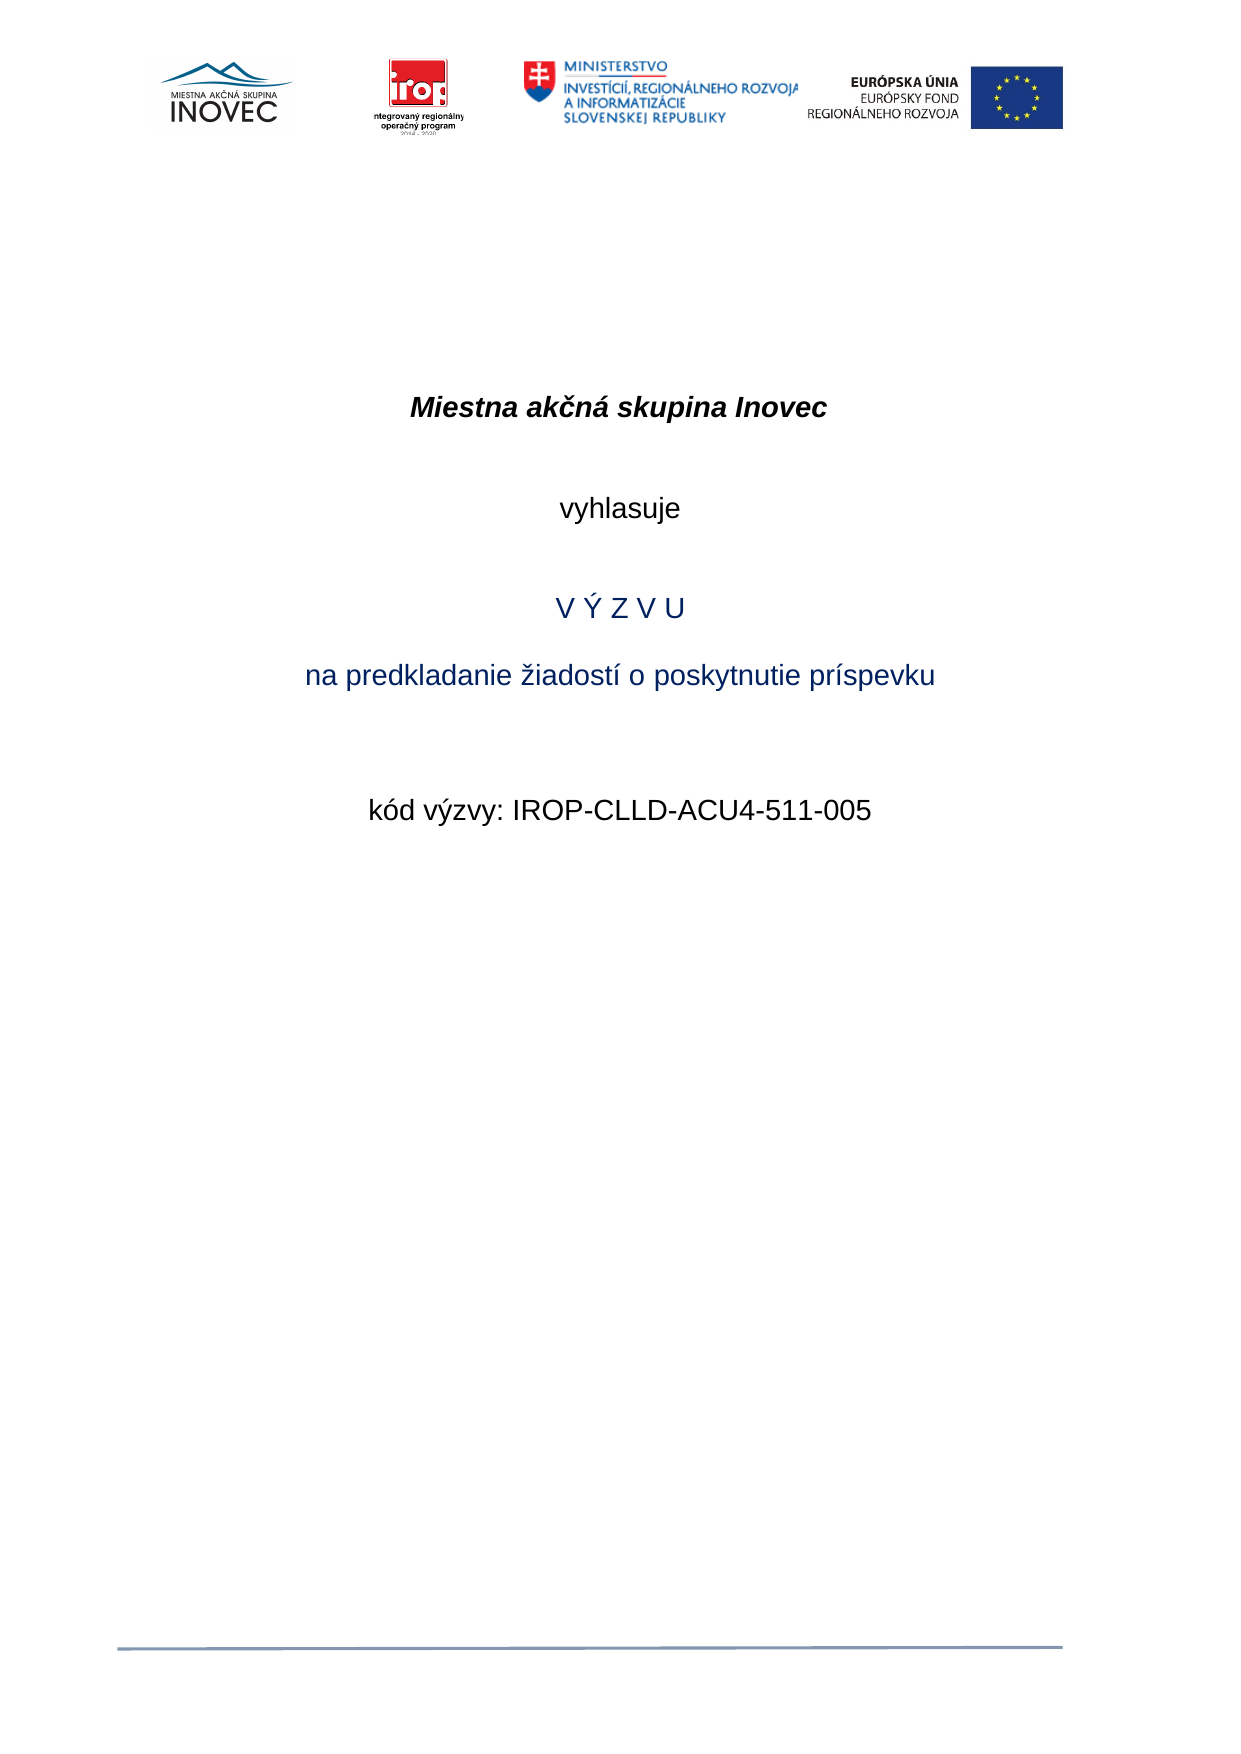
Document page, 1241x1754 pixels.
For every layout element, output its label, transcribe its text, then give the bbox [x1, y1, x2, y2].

text na predkladanie žiadostí o poskytnutie príspevku [118, 658, 1122, 692]
text Miestna akčná skupina Inovec [118, 390, 1122, 424]
picture [150, 57, 297, 130]
picture [372, 58, 463, 134]
picture [523, 61, 798, 124]
text vyhlasuje [118, 491, 1122, 524]
picture [800, 61, 1066, 133]
text V Ý Z V U [118, 591, 1122, 625]
text kód výzvy: IROP-CLLD-ACU4-511-005 [118, 793, 1122, 826]
